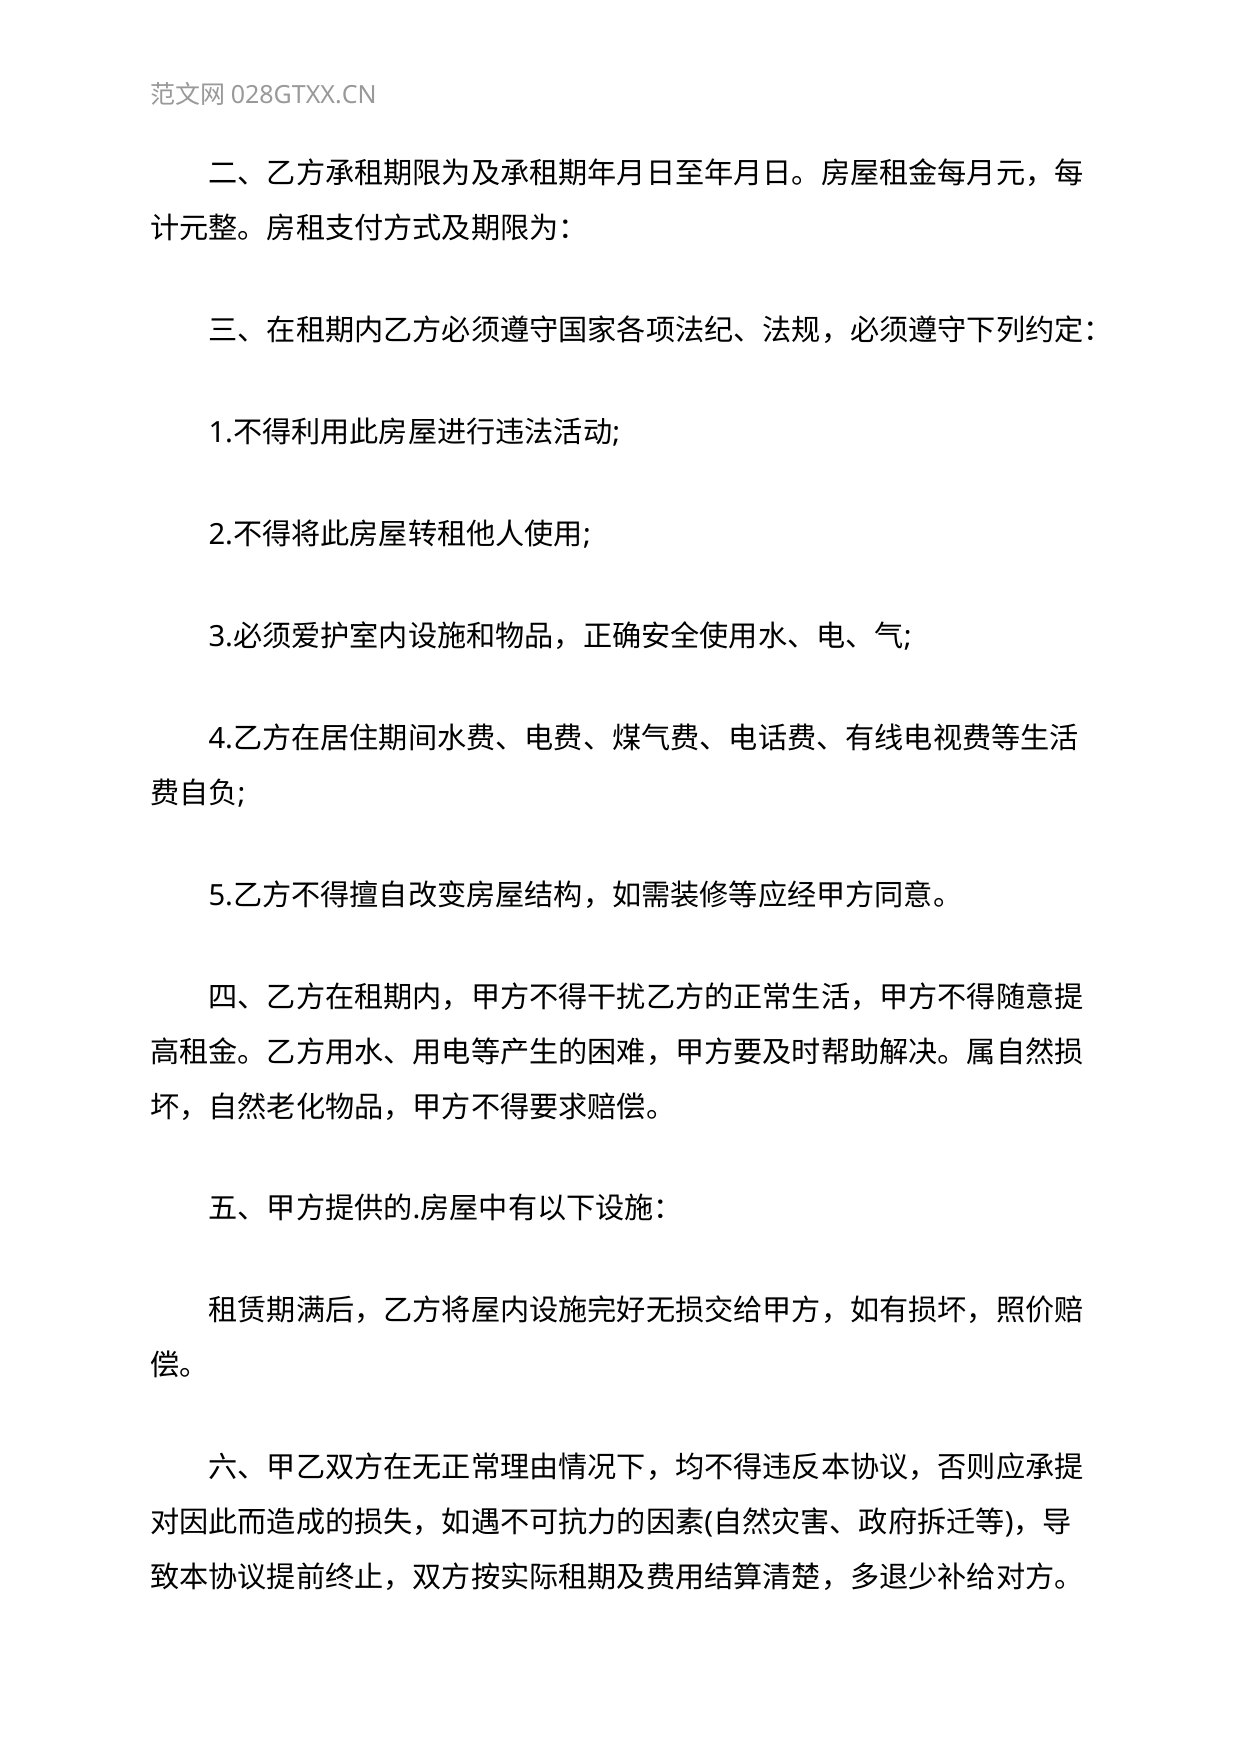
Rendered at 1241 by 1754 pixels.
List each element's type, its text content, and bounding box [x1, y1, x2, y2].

text 五、甲方提供的.房屋中有以下设施： [150, 1185, 1090, 1227]
text 六、甲乙双方在无正常理由情况下，均不得违反本协议，否则应承提对因此而造成的损失，如遇不可抗力的因素(自然灾害、政府拆迁等)，导致本协议提前终止，双方按实际租期及费用结算清楚，多退少补给对方。 [150, 1443, 1090, 1596]
text 4.乙方在居住期间水费、电费、煤气费、电话费、有线电视费等生活费自负; [150, 714, 1090, 812]
text 三、在租期内乙方必须遵守国家各项法纪、法规，必须遵守下列约定： [150, 307, 1090, 349]
text 租赁期满后，乙方将屋内设施完好无损交给甲方，如有损坏，照价赔偿。 [150, 1287, 1090, 1384]
text 2.不得将此房屋转租他人使用; [150, 510, 1090, 553]
text 5.乙方不得擅自改变房屋结构，如需装修等应经甲方同意。 [150, 871, 1090, 914]
text 1.不得利用此房屋进行违法活动; [150, 408, 1090, 451]
text 3.必须爱护室内设施和物品，正确安全使用水、电、气; [150, 612, 1090, 655]
text 四、乙方在租期内，甲方不得干扰乙方的正常生活，甲方不得随意提高租金。乙方用水、用电等产生的困难，甲方要及时帮助解决。属自然损坏，自然老化物品，甲方不得要求赔偿。 [150, 973, 1090, 1125]
text 二、乙方承租期限为及承租期年月日至年月日。房屋租金每月元，每计元整。房租支付方式及期限为： [150, 150, 1090, 247]
